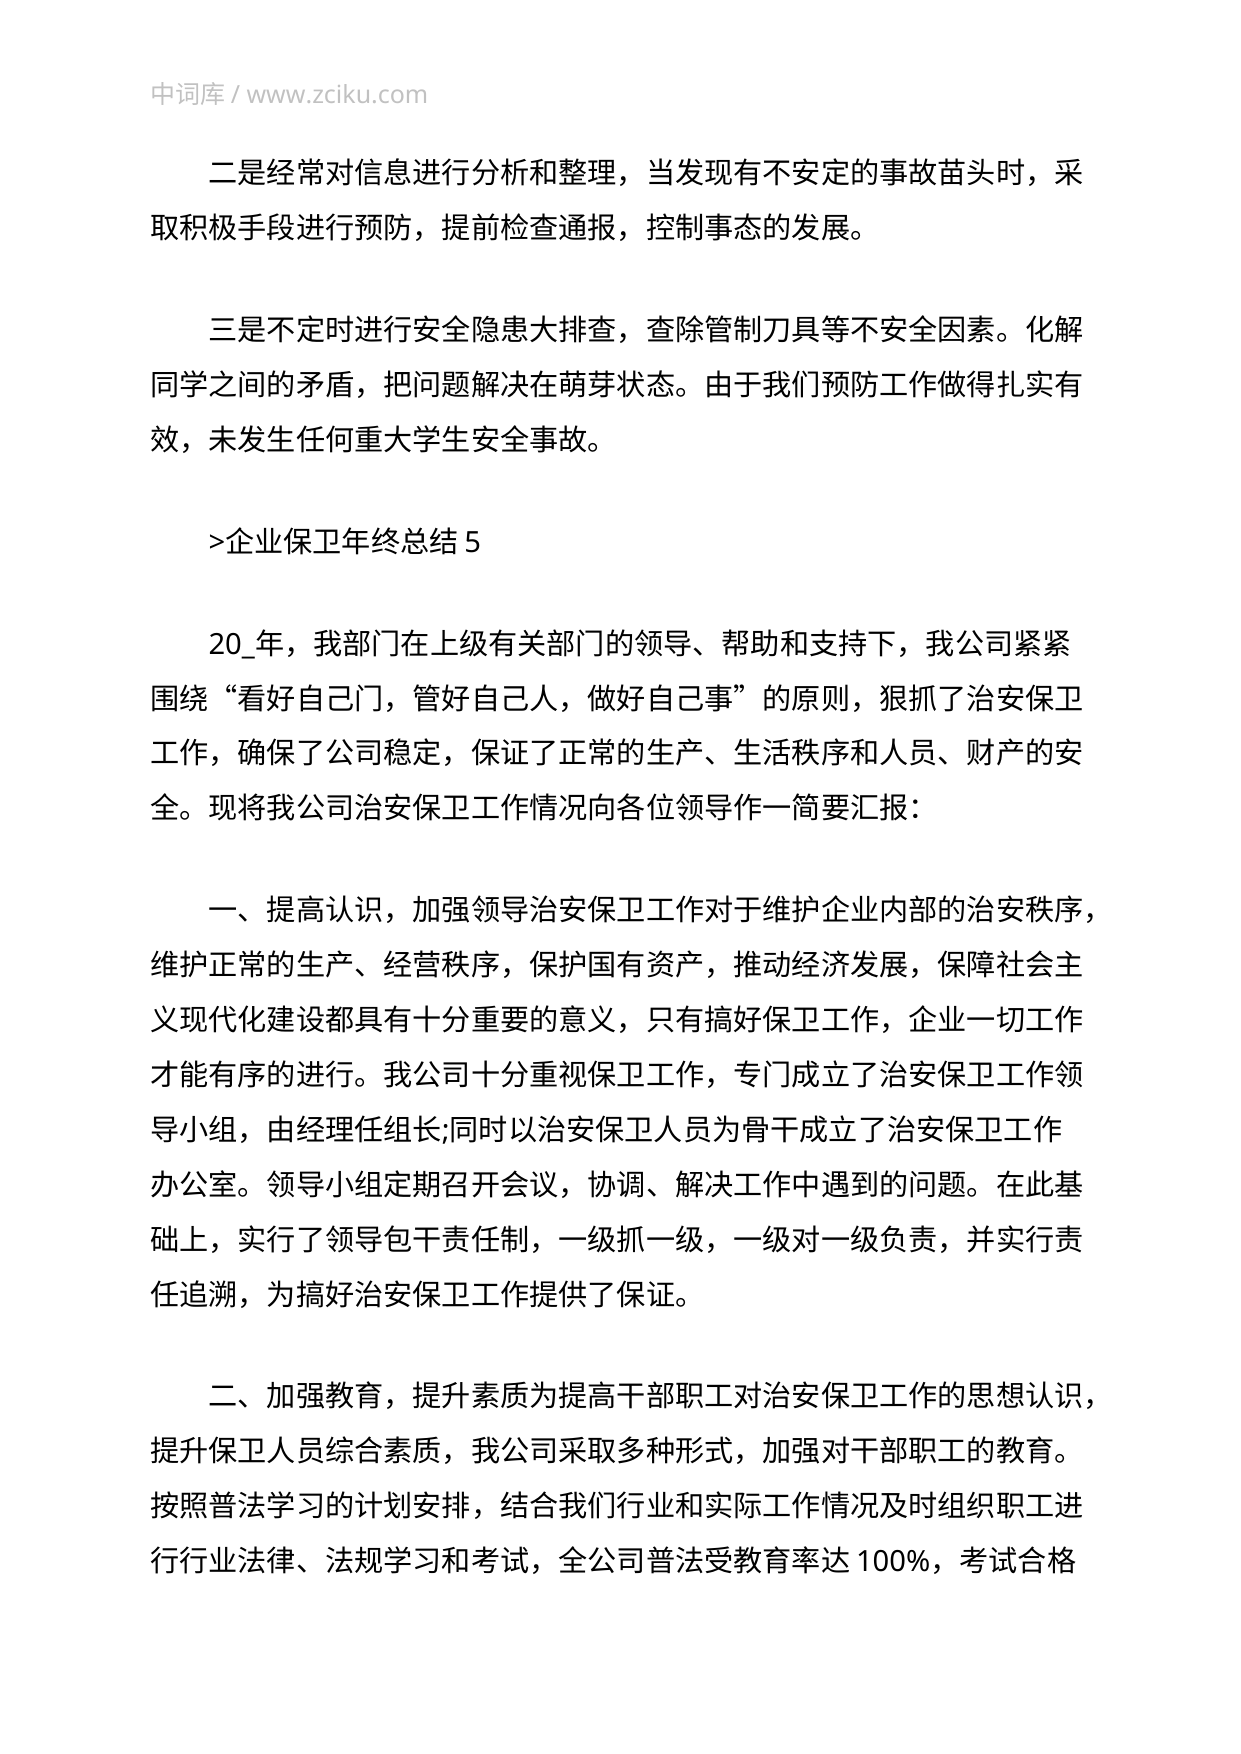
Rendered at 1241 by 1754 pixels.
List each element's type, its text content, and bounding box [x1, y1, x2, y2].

text 20_年，我部门在上级有关部门的领导、帮助和支持下，我公司紧紧围绕“看好自己门，管好自己人，做好自己事”的原则，狠抓了治安保卫工作，确保了公司稳定，保证了正常的生产、生活秩序和人员、财产的安全。现将我公司治安保卫工作情况向各位领导作一简要汇报： [150, 620, 1090, 827]
text 一、提高认识，加强领导治安保卫工作对于维护企业内部的治安秩序，维护正常的生产、经营秩序，保护国有资产，推动经济发展，保障社会主义现代化建设都具有十分重要的意义，只有搞好保卫工作，企业一切工作才能有序的进行。我公司十分重视保卫工作，专门成立了治安保卫工作领导小组，由经理任组长;同时以治安保卫人员为骨干成立了治安保卫工作办公室。领导小组定期召开会议，协调、解决工作中遇到的问题。在此基础上，实行了领导包干责任制，一级抓一级，一级对一级负责，并实行责任追溯，为搞好治安保卫工作提供了保证。 [150, 887, 1090, 1313]
text 二是经常对信息进行分析和整理，当发现有不安定的事故苗头时，采取积极手段进行预防，提前检查通报，控制事态的发展。 [150, 150, 1090, 247]
text >企业保卫年终总结5 [150, 518, 1090, 561]
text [150, 1373, 1090, 1580]
text 三是不定时进行安全隐患大排查，查除管制刀具等不安全因素。化解同学之间的矛盾，把问题解决在萌芽状态。由于我们预防工作做得扎实有效，未发生任何重大学生安全事故。 [150, 307, 1090, 459]
